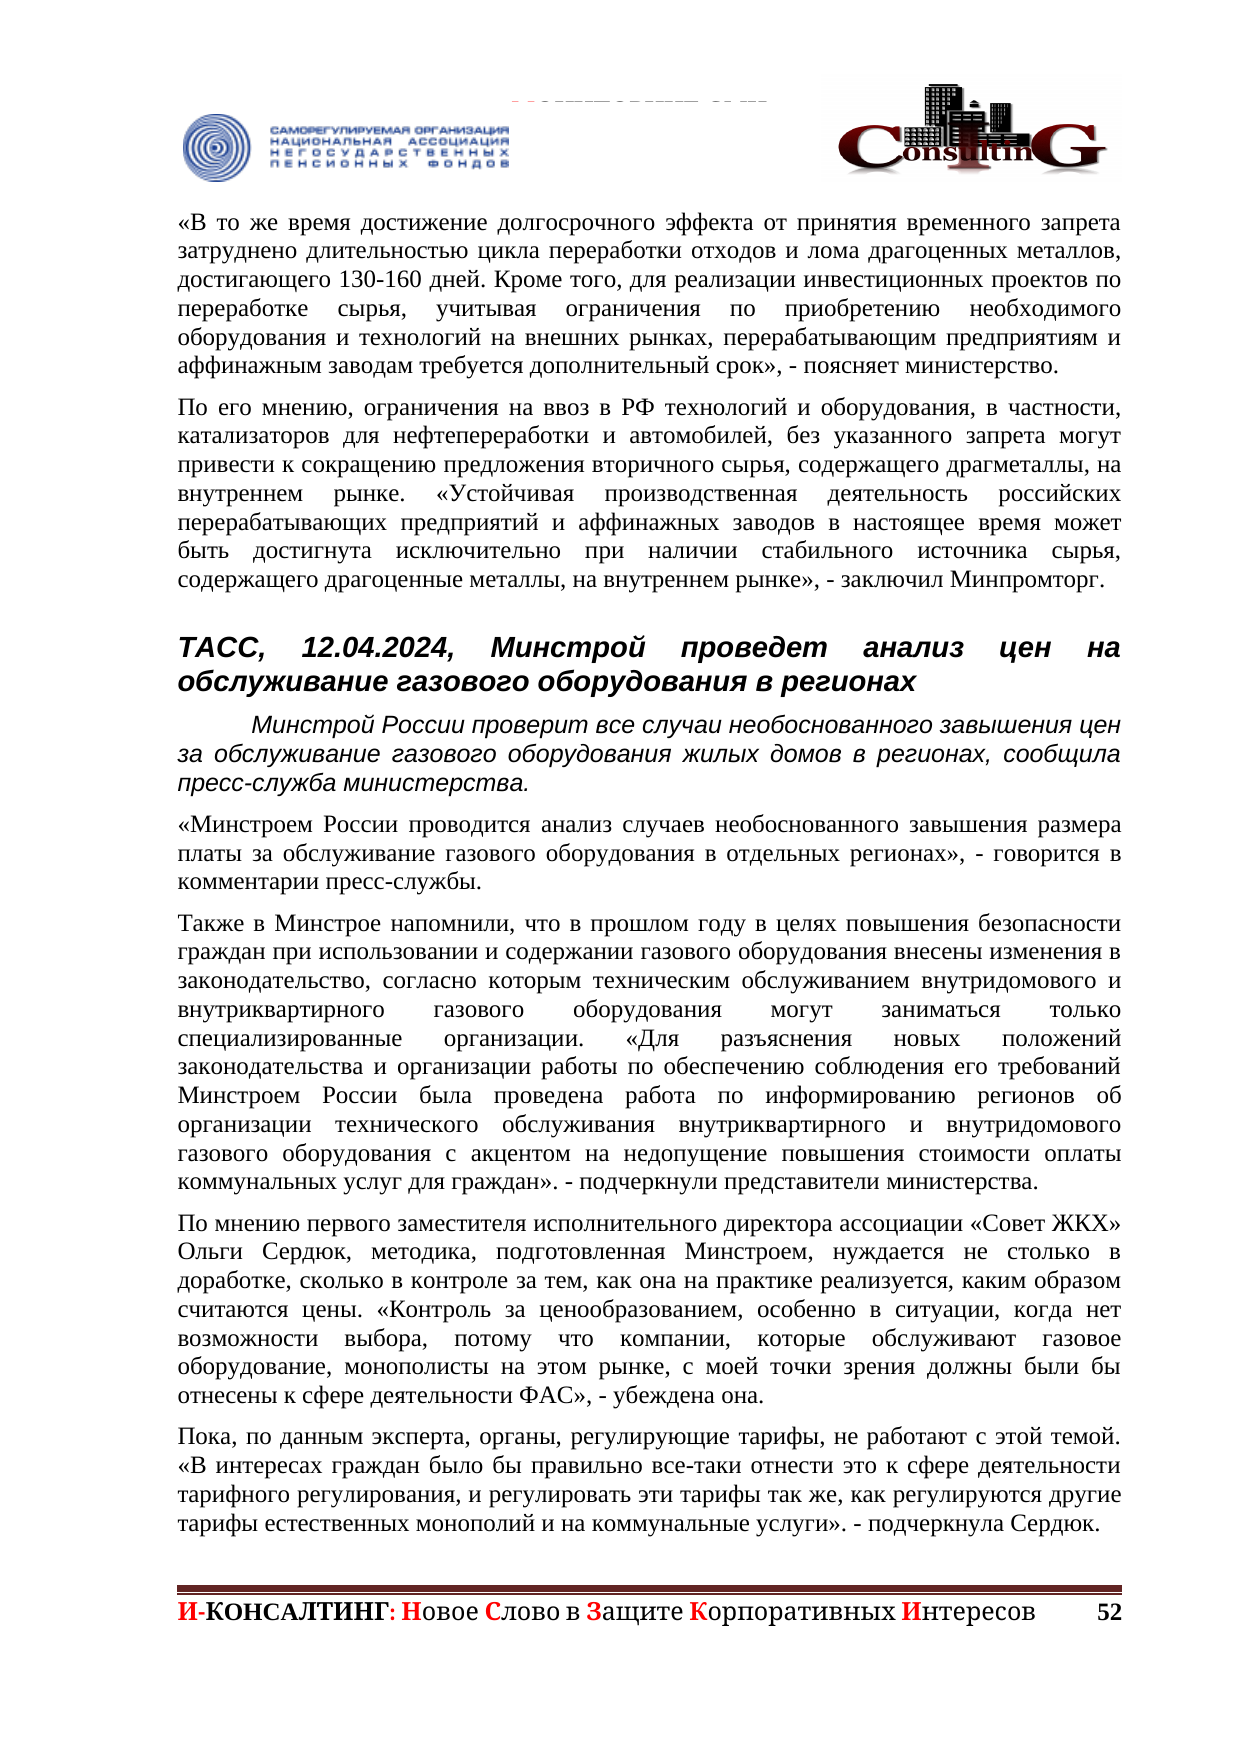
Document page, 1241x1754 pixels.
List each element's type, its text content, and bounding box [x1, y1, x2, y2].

text По его мнению, ограничения на ввоз в РФ технологий и оборудования, в частности, катализаторов для нефтепереработки и автомобилей, без указанного запрета могут привести к сокращению предложения вторичного сырья, содержащего драгметаллы, на внутреннем рынке. «Устойчивая производственная деятельность российских перерабатывающих предприятий и аффинажных заводов в настоящее время может быть достигнута исключительно при наличии стабильного источника сырья, содержащего драгоценные металлы, на внутреннем рынке», - заключил Минпромторг. [177, 392, 1122, 593]
picture [183, 114, 509, 182]
text «В то же время достижение долгосрочного эффекта от принятия временного запрета затруднено длительностью цикла переработки отходов и лома драгоценных металлов, достигающего 130-160 дней. Кроме того, для реализации инвестиционных проектов по переработке сырья, учитывая ограничения по приобретению необходимого оборудования и технологий на внешних рынках, перерабатывающим предприятиям и аффинажным заводам требуется дополнительный срок», - поясняет министерство. [177, 207, 1122, 379]
picture [821, 73, 1122, 182]
text Пока, по данным эксперта, органы, регулирующие тарифы, не работают с этой темой. «В интересах граждан было бы правильно все-таки отнести это к сфере деятельности тарифного регулирования, и регулировать эти тарифы так же, как регулируются другие тарифы естественных монополий и на коммунальные услуги». - подчеркнула Сердюк. [177, 1421, 1122, 1536]
text «Минстроем России проводится анализ случаев необоснованного завышения размера платы за обслуживание газового оборудования в отдельных регионах», - говорится в комментарии пресс-службы. [177, 809, 1122, 895]
text Также в Минстрое напомнили, что в прошлом году в целях повышения безопасности граждан при использовании и содержании газового оборудования внесены изменения в законодательство, согласно которым техническим обслуживанием внутридомового и внутриквартирного газового оборудования могут заниматься только специализированные организации. «Для разъяснения новых положений законодательства и организации работы по обеспечению соблюдения его требований Минстроем России была проведена работа по информированию регионов об организации технического обслуживания внутриквартирного и внутридомового газового оборудования с акцентом на недопущение повышения стоимости оплаты коммунальных услуг для граждан». - подчеркнули представители министерства. [177, 908, 1122, 1195]
subtitle ТАСС, 12.04.2024, Минстрой проведет анализ цен на обслуживание газового оборудования в регионах [177, 631, 1122, 698]
subtitle Минстрой России проверит все случаи необоснованного завышения цен за обслуживание газового оборудования жилых домов в регионах, сообщила пресс-служба министерства. [177, 710, 1122, 796]
text По мнению первого заместителя исполнительного директора ассоциации «Совет ЖКХ» Ольги Сердюк, методика, подготовленная Минстроем, нуждается не столько в доработке, сколько в контроле за тем, как она на практике реализуется, каким образом считаются цены. «Контроль за ценообразованием, особенно в ситуации, когда нет возможности выбора, потому что компании, которые обслуживают газовое оборудование, монополисты на этом рынке, с моей точки зрения должны были бы отнесены к сфере деятельности ФАС», - убеждена она. [177, 1208, 1122, 1409]
